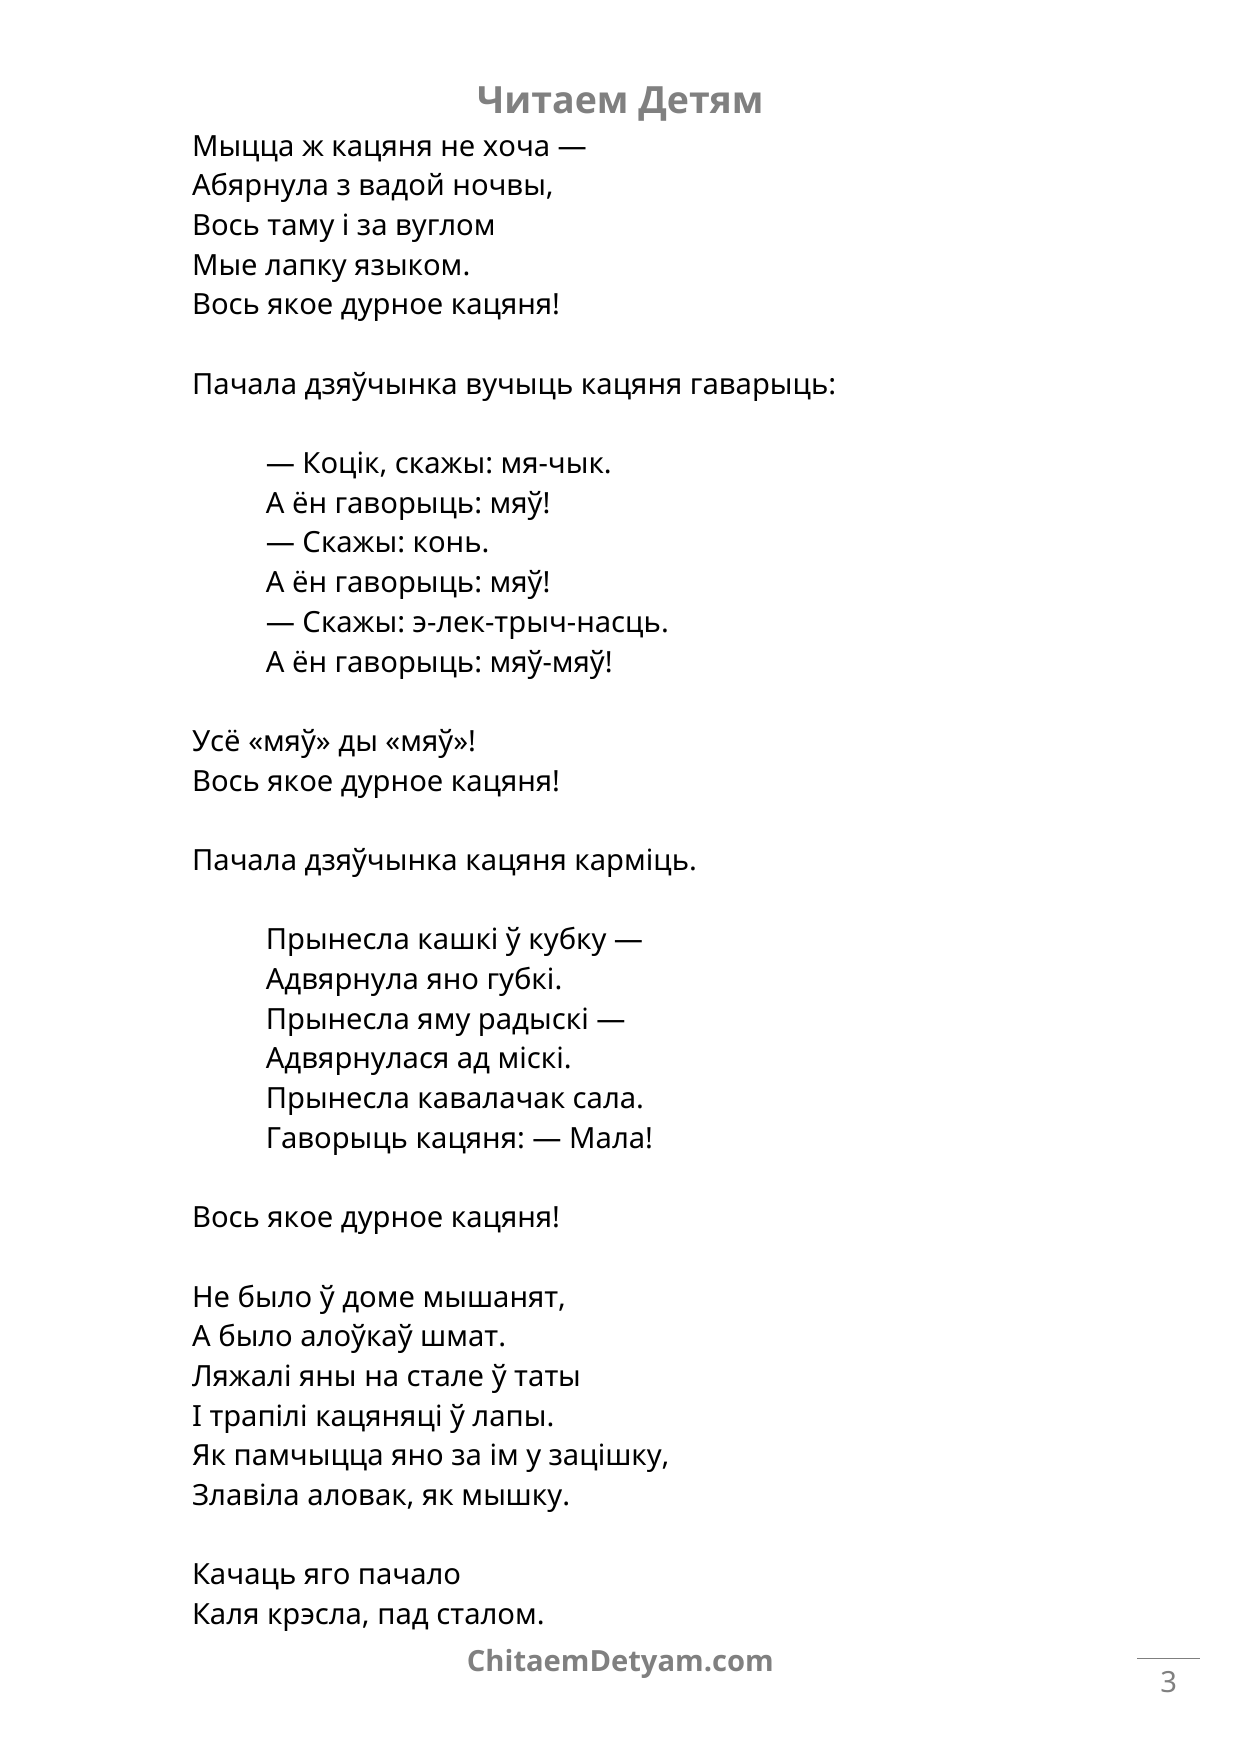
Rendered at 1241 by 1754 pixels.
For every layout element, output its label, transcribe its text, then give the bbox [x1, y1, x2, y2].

text Адвярнула яно губкі. [266, 958, 1122, 998]
text Прынесла яму радыскі — [266, 998, 1122, 1038]
text Вось таму і за вуглом [192, 204, 1122, 244]
text Абярнула з вадой ночвы, [192, 164, 1122, 204]
text Ляжалі яны на стале ў таты [192, 1355, 1122, 1395]
text Пачала дзяўчынка кацяня карміць. [192, 839, 1122, 879]
text А ён гаворыць: мяў-мяў! [266, 641, 1122, 681]
text Вось якое дурное кацяня! [192, 284, 1122, 323]
text Мые лапку языком. [192, 244, 1122, 284]
text Вось якое дурное кацяня! [192, 1196, 1122, 1236]
text Каля крэсла, пад сталом. [192, 1593, 1122, 1633]
text Як памчыцца яно за ім у зацішку, [192, 1434, 1122, 1474]
text — Коцік, скажы: мя-чык. [266, 442, 1122, 482]
text — Скажы: э-лек-трыч-насць. [266, 601, 1122, 641]
text А ён гаворыць: мяў! [266, 482, 1122, 522]
text Гаворыць кацяня: — Мала! [266, 1117, 1122, 1157]
text Вось якое дурное кацяня! [192, 760, 1122, 799]
text Мыцца ж кацяня не хоча — [192, 125, 1122, 164]
text Качаць яго пачало [192, 1554, 1122, 1593]
text І трапілі кацяняці ў лапы. [192, 1395, 1122, 1434]
text Не было ў доме мышанят, [192, 1276, 1122, 1316]
text Прынесла кашкі ў кубку — [266, 919, 1122, 958]
text А ён гаворыць: мяў! [266, 561, 1122, 601]
text А было алоўкаў шмат. [192, 1316, 1122, 1355]
text — Скажы: конь. [266, 522, 1122, 561]
text Прынесла кавалачак сала. [266, 1077, 1122, 1117]
text Усё «мяў» ды «мяў»! [192, 720, 1122, 760]
text Адвярнулася ад міскі. [266, 1038, 1122, 1077]
text Пачала дзяўчынка вучыць кацяня гаварыць: [192, 363, 1122, 403]
text Злавіла аловак, як мышку. [192, 1474, 1122, 1514]
